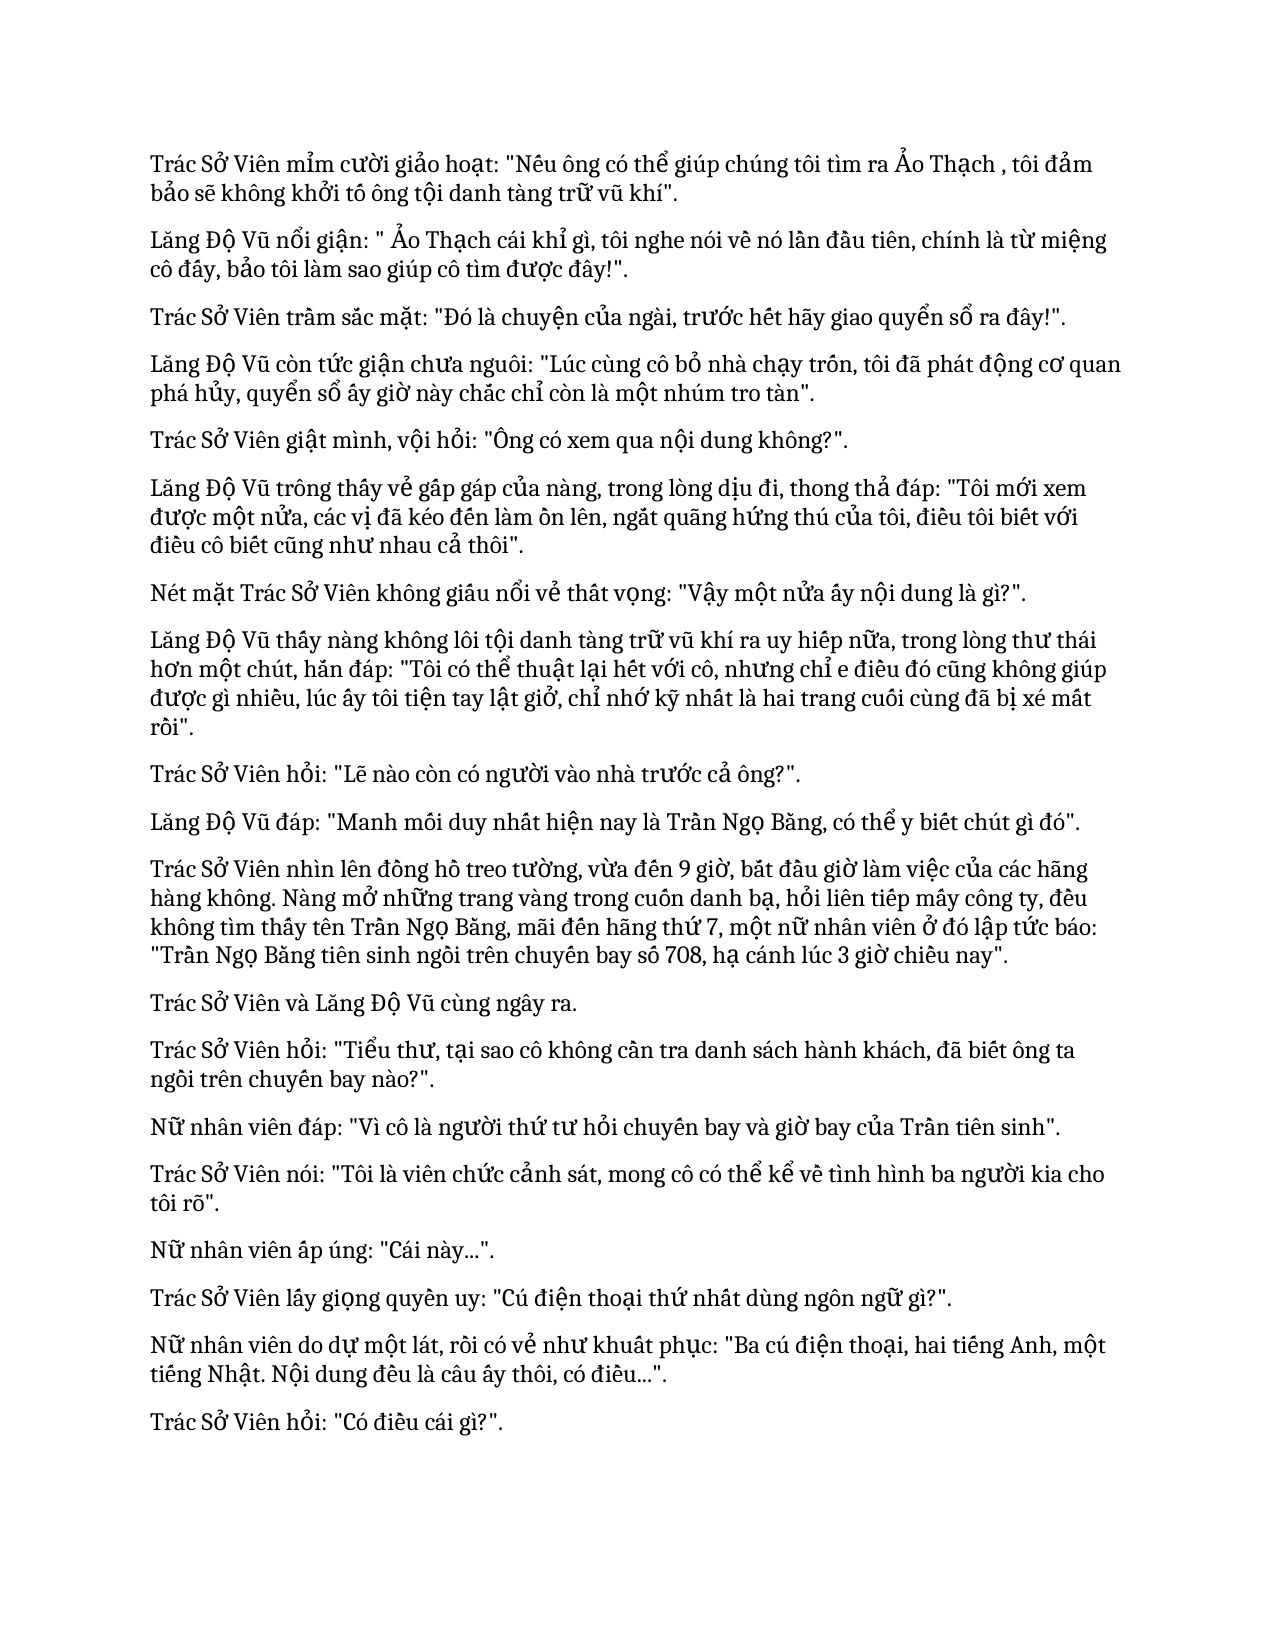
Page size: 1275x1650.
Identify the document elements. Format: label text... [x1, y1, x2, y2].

text Lăng Độ Vũ đáp: "Manh mối duy nhất hiện nay là Trần Ngọ Bằng, có thể y biết chút gì đó". [150, 807, 1125, 836]
text Nét mặt Trác Sở Viên không giấu nổi vẻ thất vọng: "Vậy một nửa ấy nội dung là gì?". [150, 579, 1125, 607]
text Trác Sở Viên giật mình, vội hỏi: "Ông có xem qua nội dung không?". [150, 426, 1125, 455]
text Trác Sở Viên hỏi: "Lẽ nào còn có người vào nhà trước cả ông?". [150, 760, 1125, 789]
text Trác Sở Viên hỏi: "Có điều cái gì?". [150, 1407, 1125, 1436]
text Lăng Độ Vũ nổi giận: " Ảo Thạch cái khỉ gì, tôi nghe nói về nó lần đầu tiên, chính là từ miệng cô đấy, bảo tôi làm sao giúp cô tìm được đây!". [150, 226, 1125, 284]
text Lăng Độ Vũ trông thấy vẻ gấp gáp của nàng, trong lòng dịu đi, thong thả đáp: "Tôi mới xem được một nửa, các vị đã kéo đến làm ồn lên, ngắt quãng hứng thú của tôi, điều tôi biết với điều cô biết cũng như nhau cả thôi". [150, 474, 1125, 560]
text Trác Sở Viên trầm sắc mặt: "Đó là chuyện của ngài, trước hết hãy giao quyển sổ ra đây!". [150, 302, 1125, 331]
text Trác Sở Viên hỏi: "Tiểu thư, tại sao cô không cần tra danh sách hành khách, đã biết ông ta ngồi trên chuyến bay nào?". [150, 1036, 1125, 1094]
text Trác Sở Viên mỉm cười giảo hoạt: "Nếu ông có thể giúp chúng tôi tìm ra Ảo Thạch , tôi đảm bảo sẽ không khởi tố ông tội danh tàng trữ vũ khí". [150, 150, 1125, 207]
text Lăng Độ Vũ còn tức giận chưa nguôi: "Lúc cùng cô bỏ nhà chạy trốn, tôi đã phát động cơ quan phá hủy, quyển sổ ấy giờ này chắc chỉ còn là một nhúm tro tàn". [150, 350, 1125, 407]
text Trác Sở Viên lấy giọng quyền uy: "Cú điện thoại thứ nhất dùng ngôn ngữ gì?". [150, 1284, 1125, 1312]
text Nữ nhân viên ấp úng: "Cái này...". [150, 1236, 1125, 1265]
text Nữ nhân viên do dự một lát, rồi có vẻ như khuất phục: "Ba cú điện thoại, hai tiếng Anh, một tiếng Nhật. Nội dung đều là câu ấy thôi, có điều...". [150, 1331, 1125, 1389]
text Trác Sở Viên nói: "Tôi là viên chức cảnh sát, mong cô có thể kể về tình hình ba người kia cho tôi rõ". [150, 1160, 1125, 1217]
text Lăng Độ Vũ thấy nàng không lôi tội danh tàng trữ vũ khí ra uy hiếp nữa, trong lòng thư thái hơn một chút, hắn đáp: "Tôi có thể thuật lại hết với cô, nhưng chỉ e điều đó cũng không giúp được gì nhiều, lúc ấy tôi tiện tay lật giở, chỉ nhớ kỹ nhất là hai trang cuối cùng đã bị xé mất rồi". [150, 626, 1125, 741]
text Trác Sở Viên và Lăng Độ Vũ cùng ngây ra. [150, 989, 1125, 1017]
text Trác Sở Viên nhìn lên đồng hồ treo tường, vừa đến 9 giờ, bắt đầu giờ làm việc của các hãng hàng không. Nàng mở những trang vàng trong cuốn danh bạ, hỏi liên tiếp mấy công ty, đều không tìm thấy tên Trần Ngọ Bằng, mãi đến hãng thứ 7, một nữ nhân viên ở đó lập tức báo: "Trần Ngọ Bằng tiên sinh ngồi trên chuyến bay số 708, hạ cánh lúc 3 giờ chiều nay". [150, 855, 1125, 970]
text Nữ nhân viên đáp: "Vì cô là người thứ tư hỏi chuyến bay và giờ bay của Trần tiên sinh". [150, 1112, 1125, 1141]
